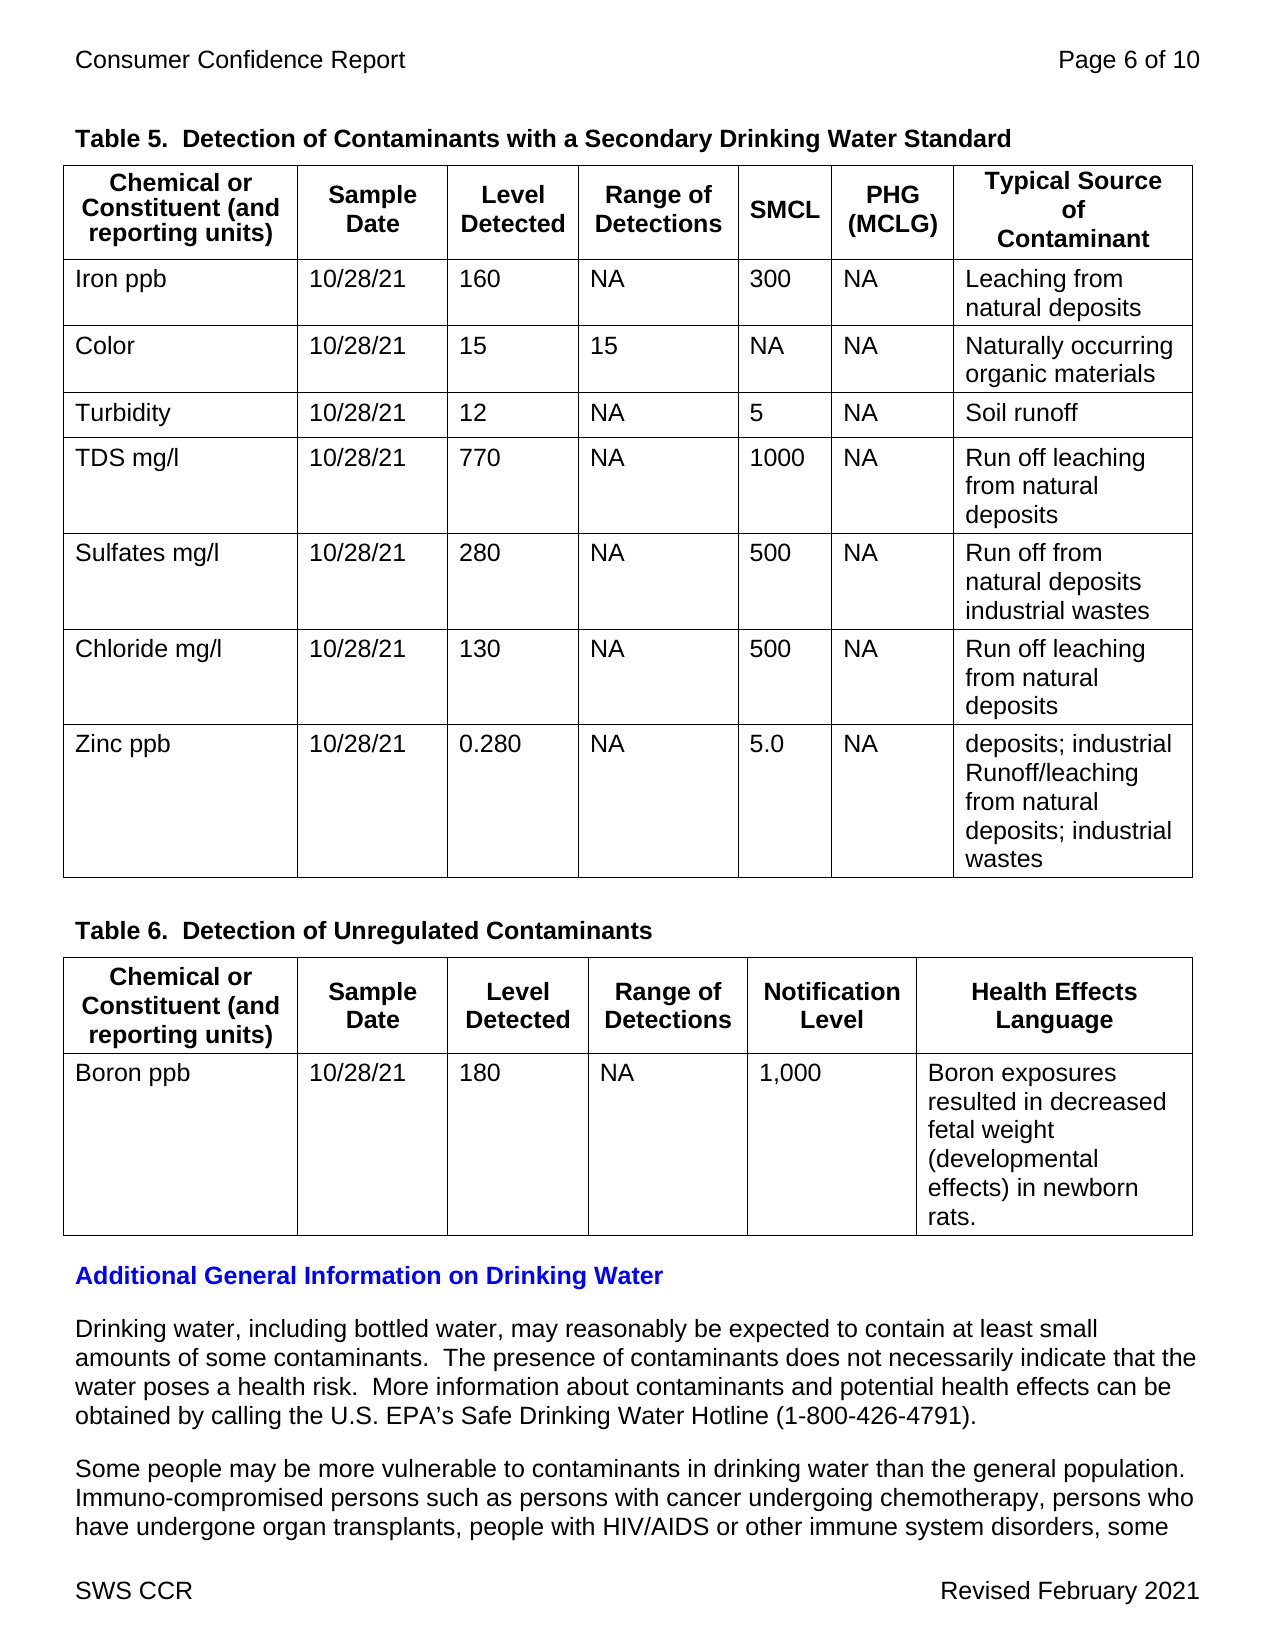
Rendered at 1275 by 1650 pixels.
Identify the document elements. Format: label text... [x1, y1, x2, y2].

table_cell 130 [448, 630, 578, 724]
subtitle Additional General Information on Drinking Water [75, 1261, 1200, 1289]
table_cell 5 [739, 393, 831, 437]
table_cell Run off leaching from natural deposits [954, 630, 1192, 724]
table_cell 10/28/21 [298, 326, 447, 392]
text Table 5. Detection of Contaminants with a Secondary Drinking Water Standard [75, 124, 1200, 152]
table_cell 10/28/21 [298, 260, 447, 325]
table_cell Sulfates mg/l [64, 534, 297, 628]
table_cell Run off from natural deposits industrial wastes [954, 534, 1192, 628]
table_header Health Effects Language [917, 958, 1192, 1053]
table_cell 15 [579, 326, 738, 392]
table_cell Leaching from natural deposits [954, 260, 1192, 325]
table_cell 500 [739, 534, 831, 628]
table_cell 12 [448, 393, 578, 437]
table_header Range of Detections [589, 958, 747, 1053]
table_header Level Detected [448, 958, 588, 1053]
table_cell 15 [448, 326, 578, 392]
table_cell 5.0 [739, 725, 831, 877]
table_cell 10/28/21 [298, 725, 447, 877]
table_cell 10/28/21 [298, 534, 447, 628]
table_cell NA [832, 725, 953, 877]
table_cell 180 [448, 1054, 588, 1234]
table_cell TDS mg/l [64, 438, 297, 533]
table_header Typical Source of Contaminant [954, 166, 1192, 258]
table_cell Soil runoff [954, 393, 1192, 437]
table_cell NA [832, 534, 953, 628]
table_cell Chloride mg/l [64, 630, 297, 724]
table_cell Color [64, 326, 297, 392]
table_cell 10/28/21 [298, 1054, 447, 1234]
table_cell NA [832, 630, 953, 724]
table_cell 500 [739, 630, 831, 724]
table_header Notification Level [748, 958, 916, 1053]
table_cell Boron ppb [64, 1054, 297, 1234]
table_cell NA [832, 260, 953, 325]
table_cell 1000 [739, 438, 831, 533]
table_header Chemical or Constituent (and reporting units) [64, 166, 297, 258]
table_cell 1,000 [748, 1054, 916, 1234]
table_cell deposits; industrial Runoff/leaching from natural deposits; industrial wastes [954, 725, 1192, 877]
table_cell NA [589, 1054, 747, 1234]
table_cell Iron ppb [64, 260, 297, 325]
table_cell 10/28/21 [298, 438, 447, 533]
text Table 6. Detection of Unregulated Contaminants [75, 916, 1200, 944]
text Drinking water, including bottled water, may reasonably be expected to contain at least small amounts of some contaminants. The presence of contaminants does not necessarily indicate that the water poses a health risk. More information about contaminants and potential health effects can be obtained by calling the U.S. EPA’s Safe Drinking Water Hotline (1-800-426-4791). [75, 1314, 1200, 1429]
table_cell NA [579, 630, 738, 724]
table_cell NA [739, 326, 831, 392]
table_cell 10/28/21 [298, 630, 447, 724]
table_header SMCL [739, 166, 831, 258]
table_header Sample Date [298, 958, 447, 1053]
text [75, 1454, 1200, 1541]
table_header Chemical or Constituent (and reporting units) [64, 958, 297, 1053]
table_cell 10/28/21 [298, 393, 447, 437]
table_cell NA [832, 393, 953, 437]
table_cell Turbidity [64, 393, 297, 437]
table_cell Boron exposures resulted in decreased fetal weight (developmental effects) in newborn rats. [917, 1054, 1192, 1234]
table_cell NA [579, 725, 738, 877]
table_cell 770 [448, 438, 578, 533]
table_header PHG (MCLG) [832, 166, 953, 258]
table_cell NA [579, 260, 738, 325]
table_cell 0.280 [448, 725, 578, 877]
table_cell NA [579, 438, 738, 533]
table_cell Naturally occurring organic materials [954, 326, 1192, 392]
table_cell 280 [448, 534, 578, 628]
table_header Sample Date [298, 166, 447, 258]
table_cell NA [579, 393, 738, 437]
table_cell Zinc ppb [64, 725, 297, 877]
table_cell NA [832, 438, 953, 533]
table_header Level Detected [448, 166, 578, 258]
table_cell 300 [739, 260, 831, 325]
table_cell NA [832, 326, 953, 392]
table_header Range of Detections [579, 166, 738, 258]
table_cell Run off leaching from natural deposits [954, 438, 1192, 533]
table_cell NA [579, 534, 738, 628]
table_cell 160 [448, 260, 578, 325]
